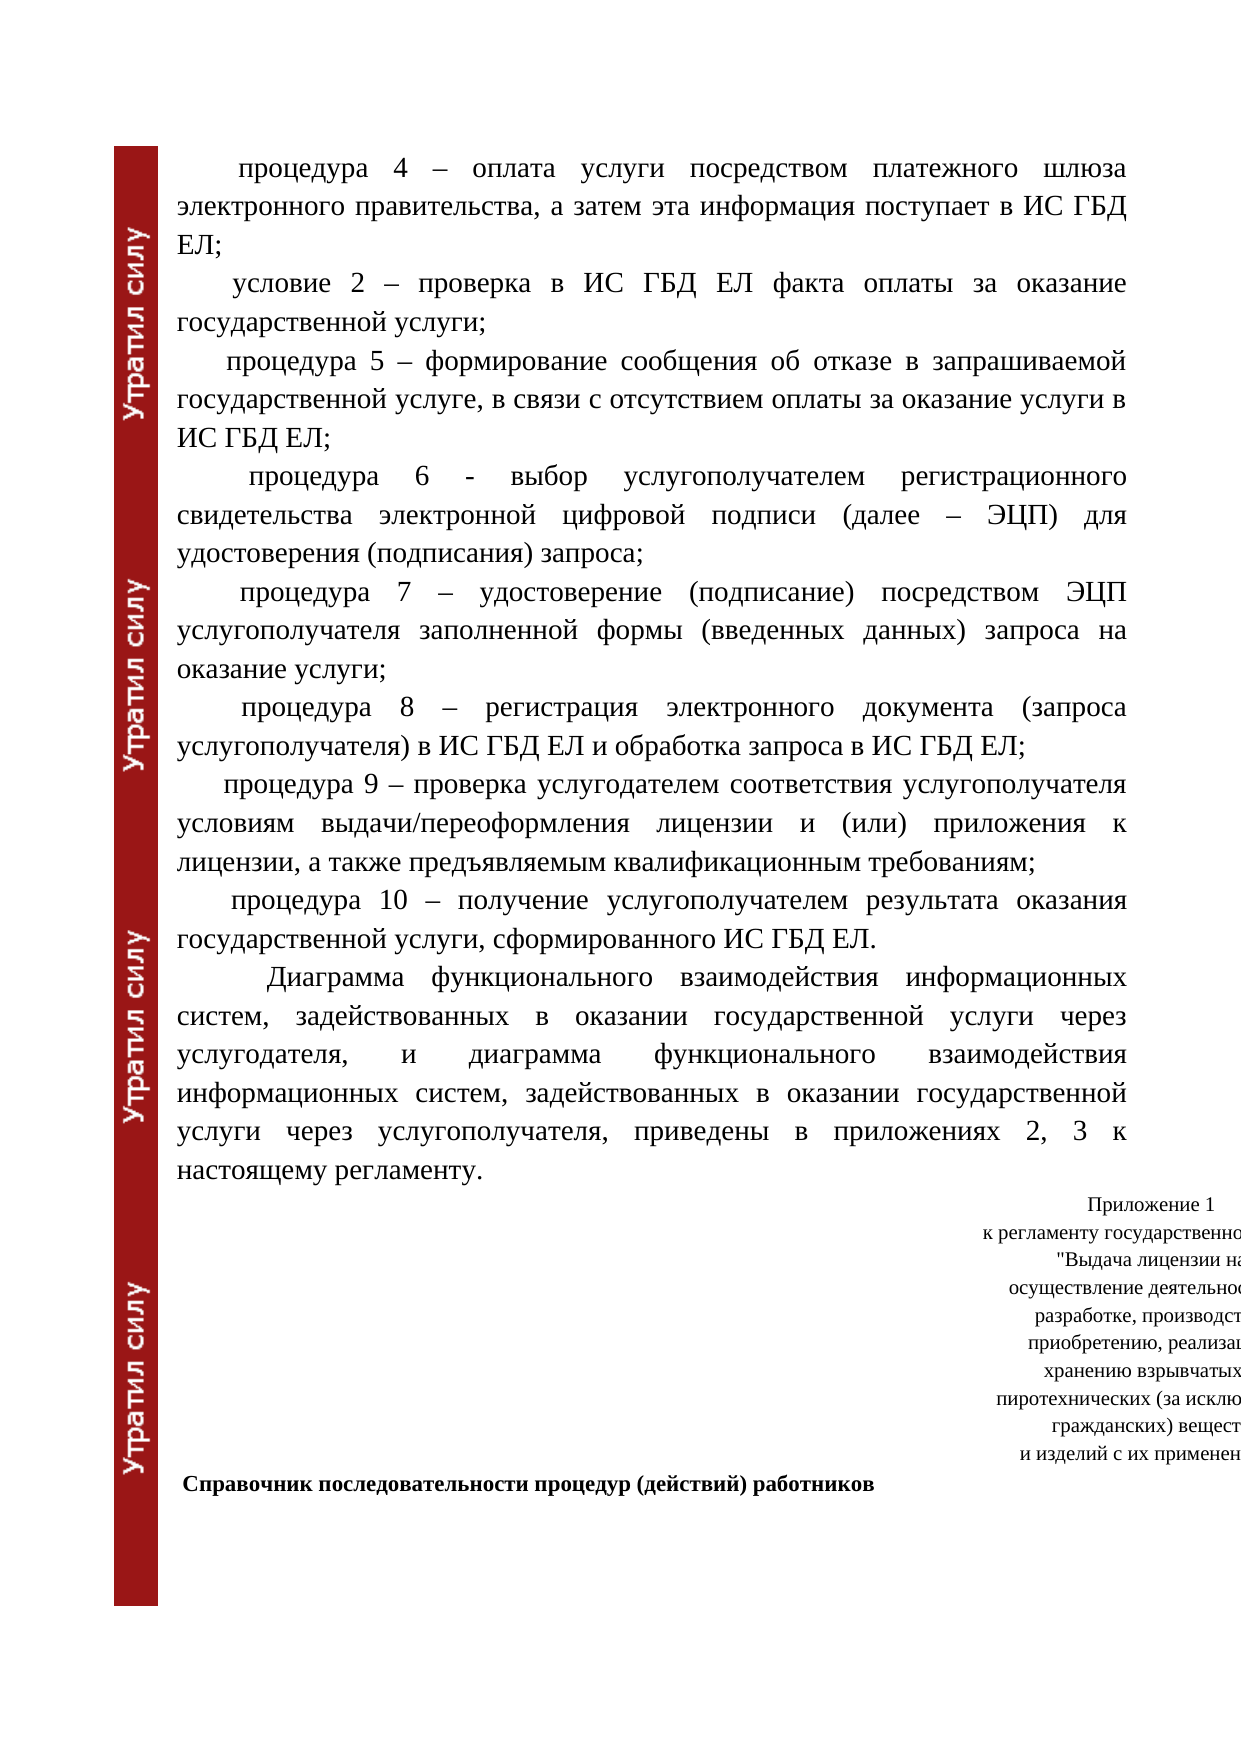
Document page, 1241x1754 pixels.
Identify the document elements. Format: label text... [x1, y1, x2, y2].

picture [114, 338, 158, 343]
picture [114, 954, 158, 959]
text процедура 8 – регистрация электронного документа (запроса услугополучателя) в ИС ГБД ЕЛ и обработка запроса в ИС ГБД ЕЛ; [112, 689, 1128, 762]
text процедура 4 – оплата услуги посредством платежного шлюза электронного правительства, а затем эта информация поступает в ИС ГБД ЕЛ; [112, 150, 1128, 261]
table_header Приложение 1 к регламенту государственной услуги "Выдача лицензии на осуществление деятельности по разработке, производству, приобретению, реализации, хранению взрывчатых и пиротехнических (за исключением гражданских) веществ и изделий с их применением" [912, 1191, 1240, 1470]
text Справочник последовательности процедур (действий) работников [112, 1470, 1128, 1496]
text процедура 6 - выбор услугополучателем регистрационного свидетельства электронной цифровой подписи (далее – ЭЦП) для удостоверения (подписания) запроса; [112, 458, 1128, 569]
picture [114, 877, 158, 882]
picture [114, 569, 158, 574]
text процедура 9 – проверка услугодателем соответствия услугополучателя условиям выдачи/переоформления лицензии и (или) приложения к лицензии, а также предъявляемым квалификационным требованиям; [112, 767, 1128, 877]
picture [114, 261, 158, 266]
picture [114, 453, 158, 458]
picture [114, 762, 158, 767]
picture [114, 684, 158, 689]
text условие 2 – проверка в ИС ГБД ЕЛ факта оплаты за оказание государственной услуги; [112, 266, 1128, 338]
picture [114, 1186, 158, 1191]
text процедура 5 – формирование сообщения об отказе в запрашиваемой государственной услуге, в связи с отсутствием оплаты за оказание услуги в ИС ГБД ЕЛ; [112, 343, 1128, 453]
table_header [101, 1191, 912, 1470]
picture [114, 1496, 158, 1606]
text процедура 10 – получение услугополучателем результата оказания государственной услуги, сформированного ИС ГБД ЕЛ. [112, 882, 1128, 954]
text процедура 7 – удостоверение (подписание) посредством ЭЦП услугополучателя заполненной формы (введенных данных) запроса на оказание услуги; [112, 574, 1128, 684]
picture [114, 146, 158, 150]
text Диаграмма функционального взаимодействия информационных систем, задействованных в оказании государственной услуги через услугодателя, и диаграмма функционального взаимодействия информационных систем, задействованных в оказании государственной услуги через услугополучателя, приведены в приложениях 2, 3 к настоящему регламенту. [112, 959, 1128, 1186]
